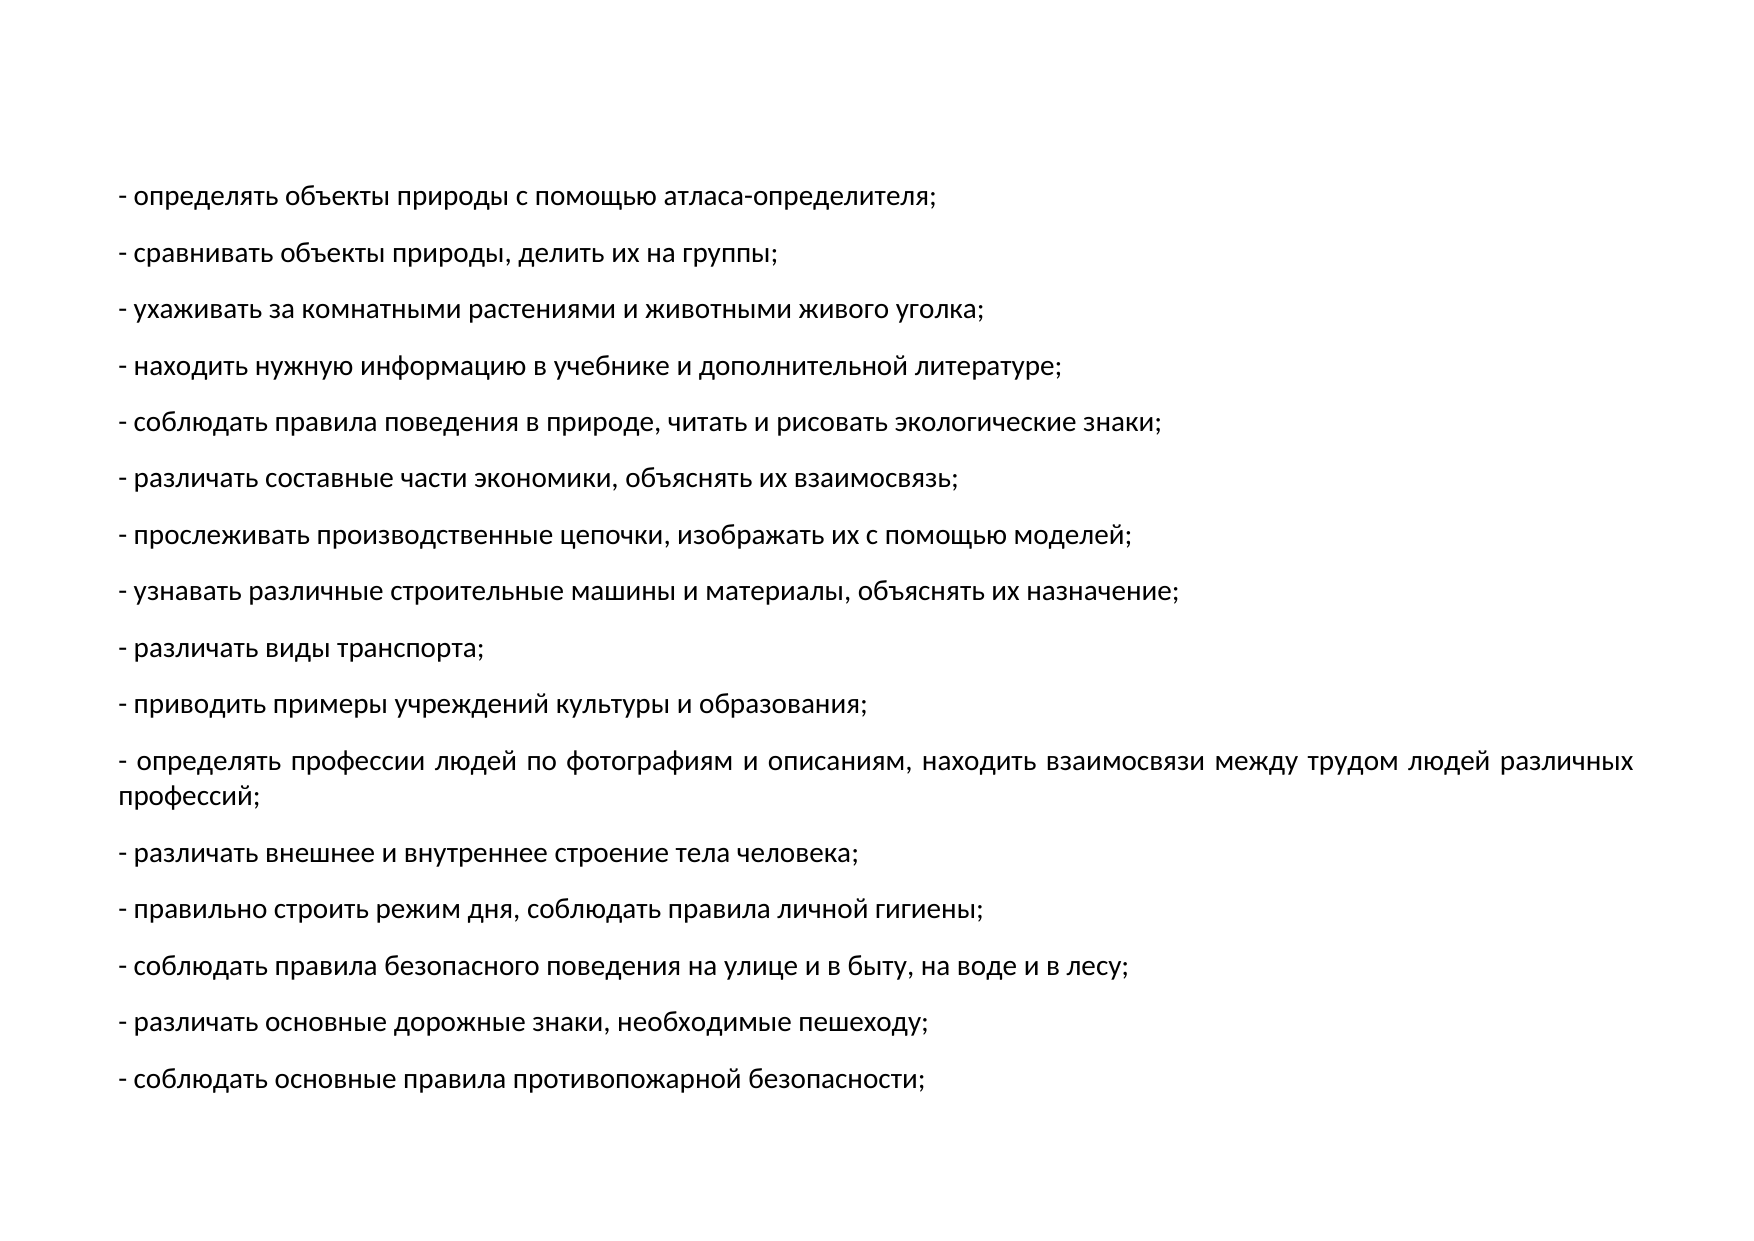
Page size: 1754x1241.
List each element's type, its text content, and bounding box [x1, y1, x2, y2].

text - правильно строить режим дня, соблюдать правила личной гигиены; [118, 890, 1636, 926]
text - прослеживать производственные цепочки, изображать их с помощью моделей; [118, 516, 1636, 552]
text - различать виды транспорта; [118, 629, 1636, 664]
text - находить нужную информацию в учебнике и дополнительной литературе; [118, 347, 1636, 382]
text - определять объекты природы с помощью атласа-определителя; [118, 177, 1636, 213]
text - определять профессии людей по фотографиям и описаниям, находить взаимосвязи между трудом людей различных профессий; [118, 742, 1636, 813]
text - соблюдать правила безопасного поведения на улице и в быту, на воде и в лесу; [118, 947, 1636, 982]
text - различать внешнее и внутреннее строение тела человека; [118, 834, 1636, 869]
text - соблюдать основные правила противопожарной безопасности; [118, 1060, 1636, 1095]
text - узнавать различные строительные машины и материалы, объяснять их назначение; [118, 572, 1636, 608]
text - соблюдать правила поведения в природе, читать и рисовать экологические знаки; [118, 403, 1636, 439]
text - различать основные дорожные знаки, необходимые пешеходу; [118, 1003, 1636, 1039]
text - сравнивать объекты природы, делить их на группы; [118, 234, 1636, 269]
text - ухаживать за комнатными растениями и животными живого уголка; [118, 290, 1636, 326]
text - различать составные части экономики, объяснять их взаимосвязь; [118, 459, 1636, 495]
text - приводить примеры учреждений культуры и образования; [118, 685, 1636, 721]
